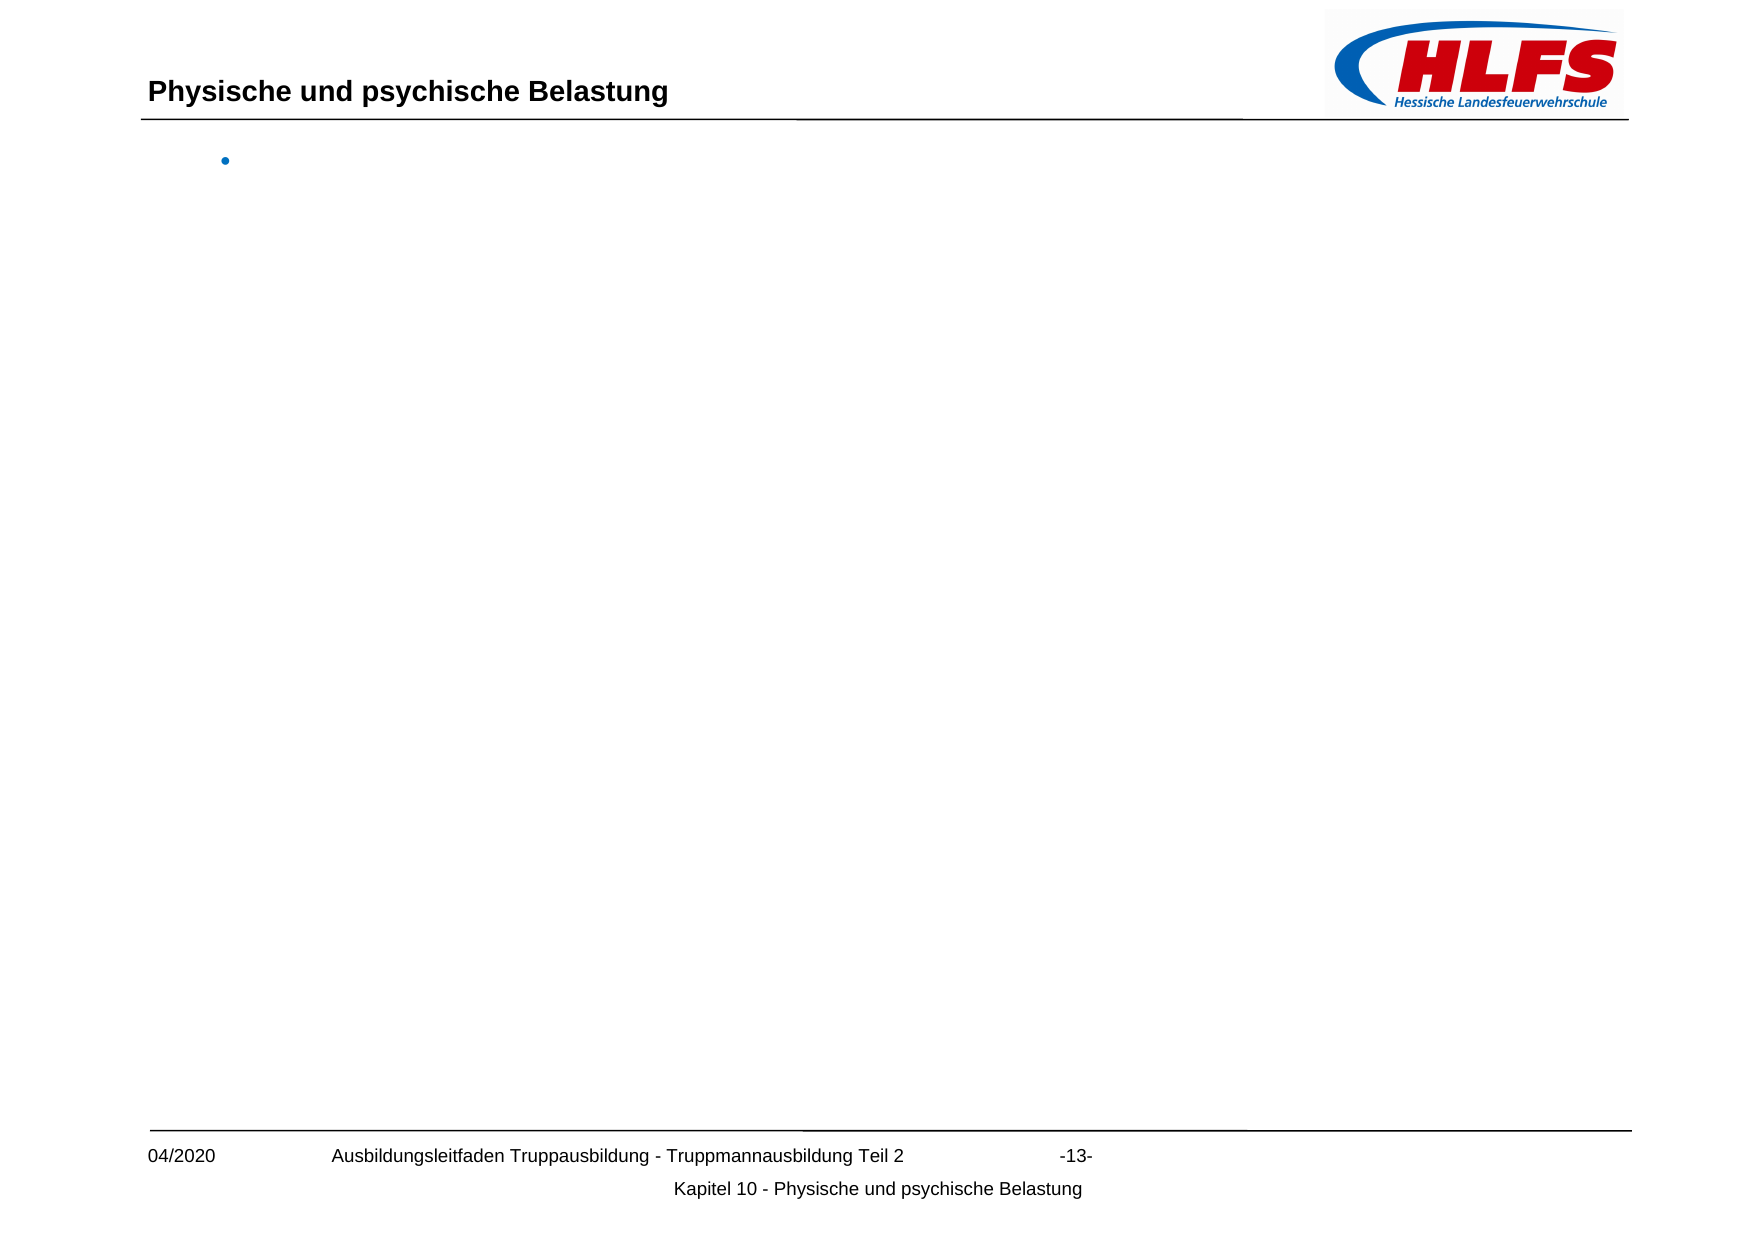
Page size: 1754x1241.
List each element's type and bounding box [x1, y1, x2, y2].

picture [1324, 9, 1624, 116]
